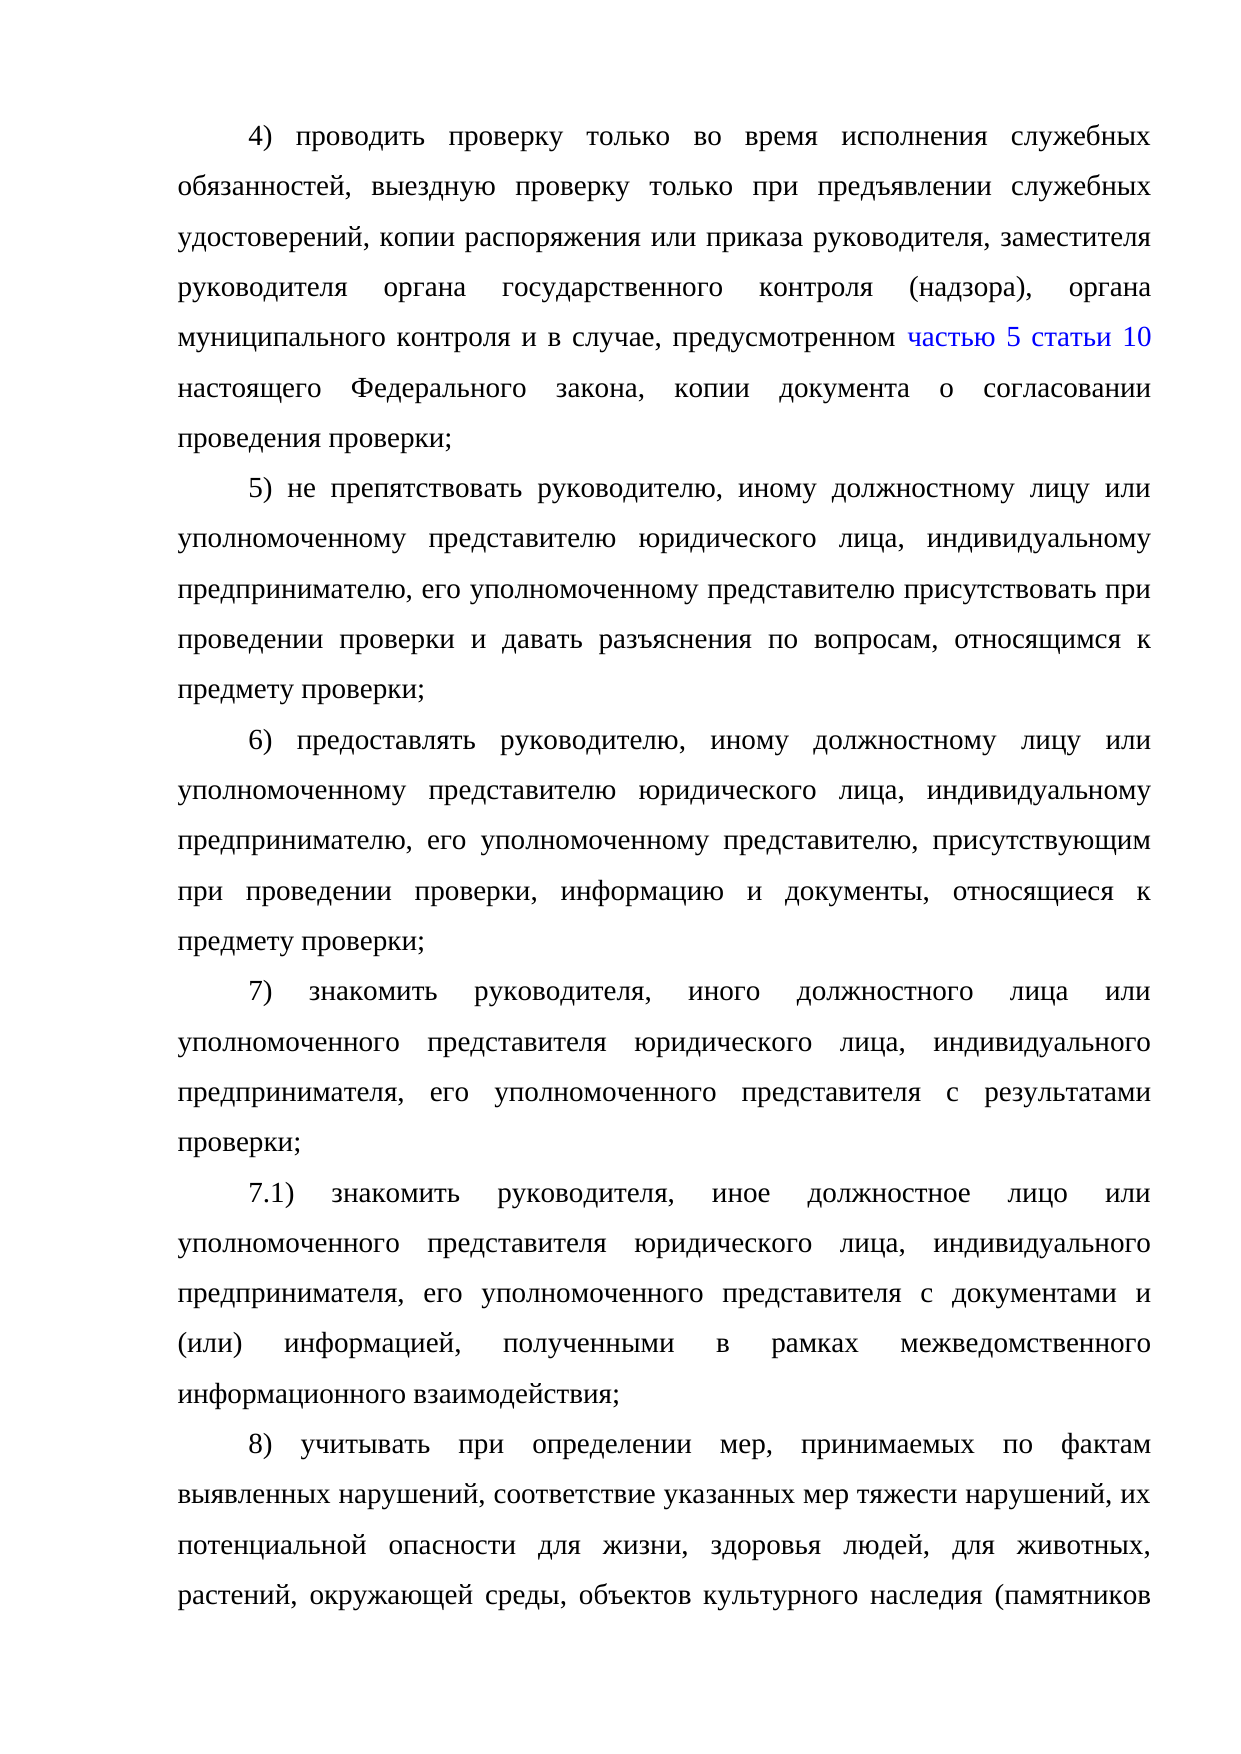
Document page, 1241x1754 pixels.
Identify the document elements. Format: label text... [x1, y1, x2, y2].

text 4) проводить проверку только во время исполнения служебных обязанностей, выездную проверку только при предъявлении служебных удостоверений, копии распоряжения или приказа руководителя, заместителя руководителя органа государственного контроля (надзора), органа муниципального контроля и в случае, предусмотренном частью 5 статьи 10 настоящего Федерального закона, копии документа о согласовании проведения проверки; [177, 118, 1152, 453]
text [177, 1426, 1152, 1611]
text 7) знакомить руководителя, иного должностного лица или уполномоченного представителя юридического лица, индивидуального предпринимателя, его уполномоченного представителя с результатами проверки; [177, 973, 1152, 1158]
text 6) предоставлять руководителю, иному должностному лицу или уполномоченному представителю юридического лица, индивидуальному предпринимателю, его уполномоченному представителю, присутствующим при проведении проверки, информацию и документы, относящиеся к предмету проверки; [177, 722, 1152, 957]
text 5) не препятствовать руководителю, иному должностному лицу или уполномоченному представителю юридического лица, индивидуальному предпринимателю, его уполномоченному представителю присутствовать при проведении проверки и давать разъяснения по вопросам, относящимся к предмету проверки; [177, 470, 1152, 705]
text 7.1) знакомить руководителя, иное должностное лицо или уполномоченного представителя юридического лица, индивидуального предпринимателя, его уполномоченного представителя с документами и (или) информацией, полученными в рамках межведомственного информационного взаимодействия; [177, 1175, 1152, 1409]
